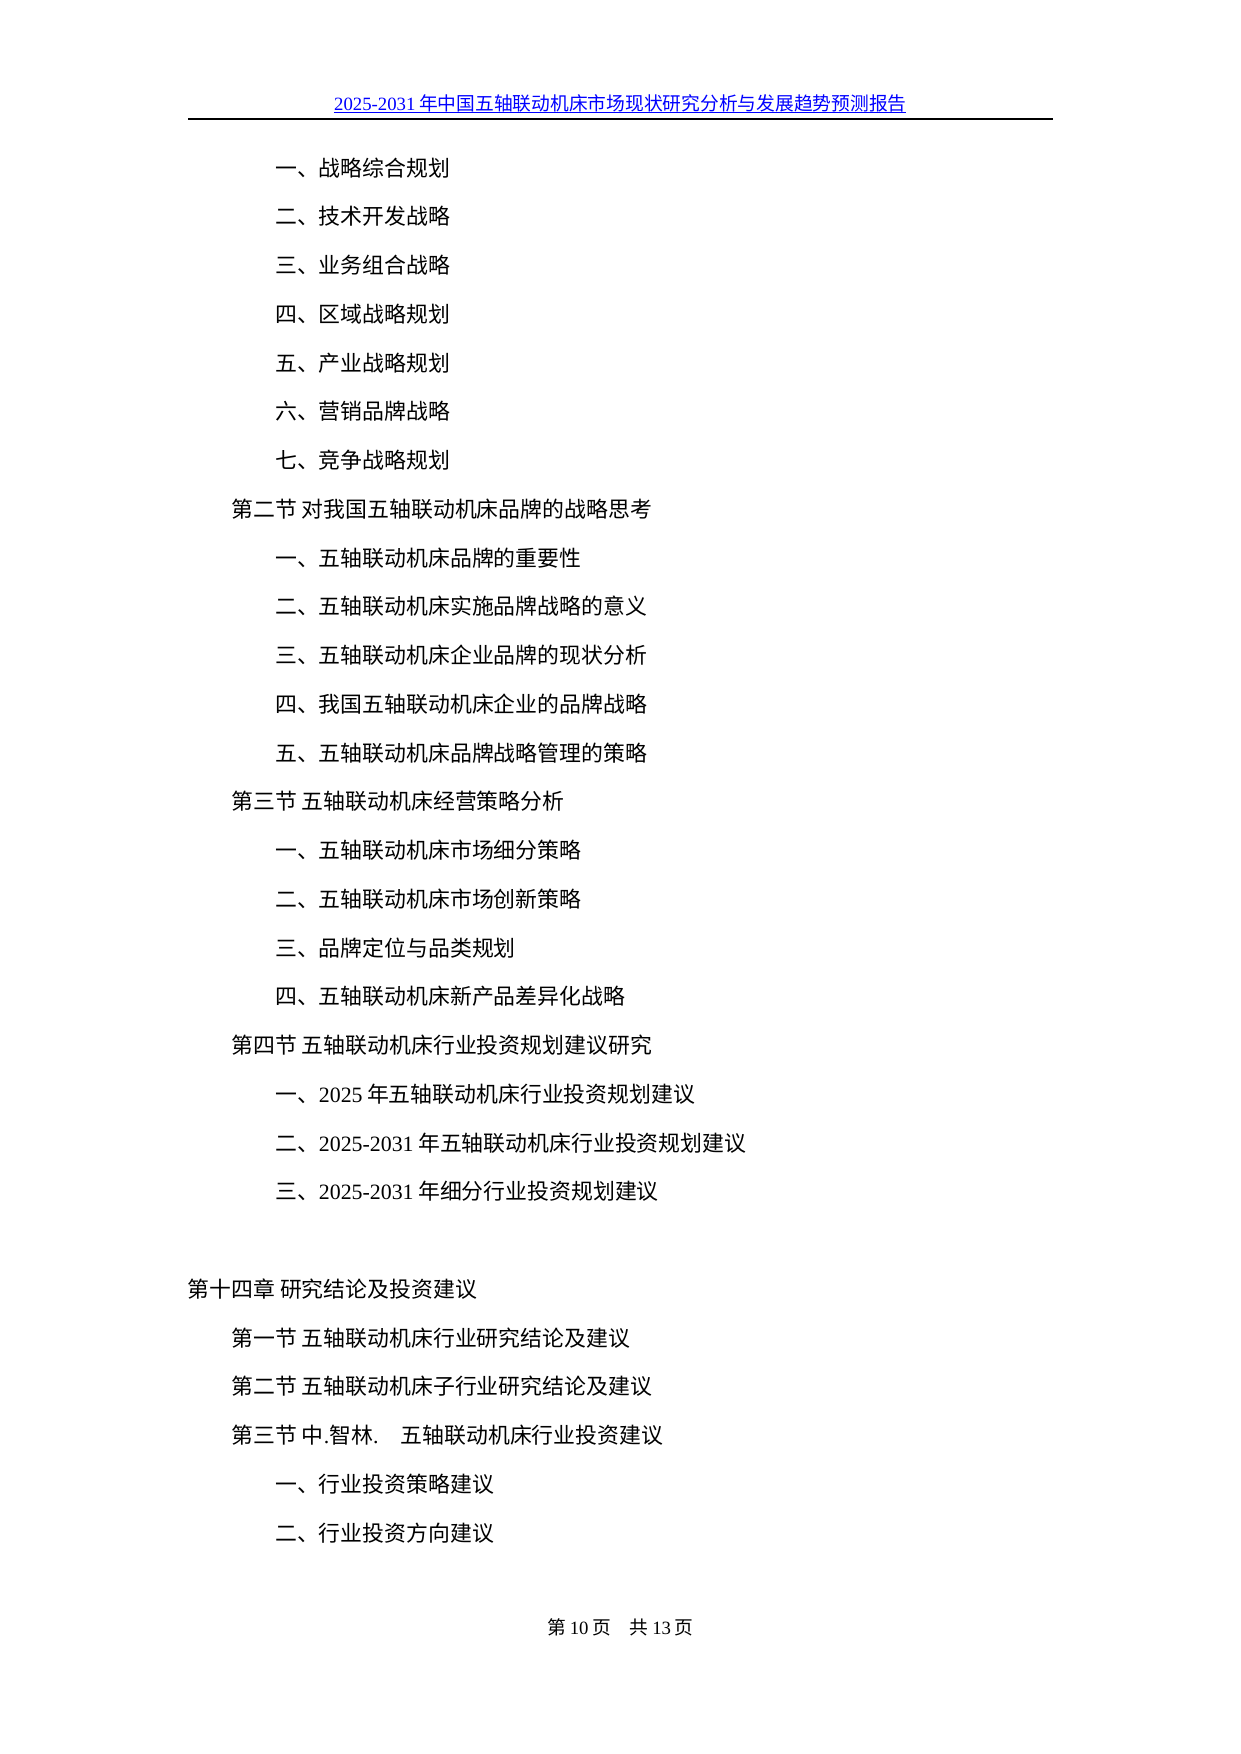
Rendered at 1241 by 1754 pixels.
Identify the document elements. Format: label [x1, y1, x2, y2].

text [187, 150, 1053, 1548]
